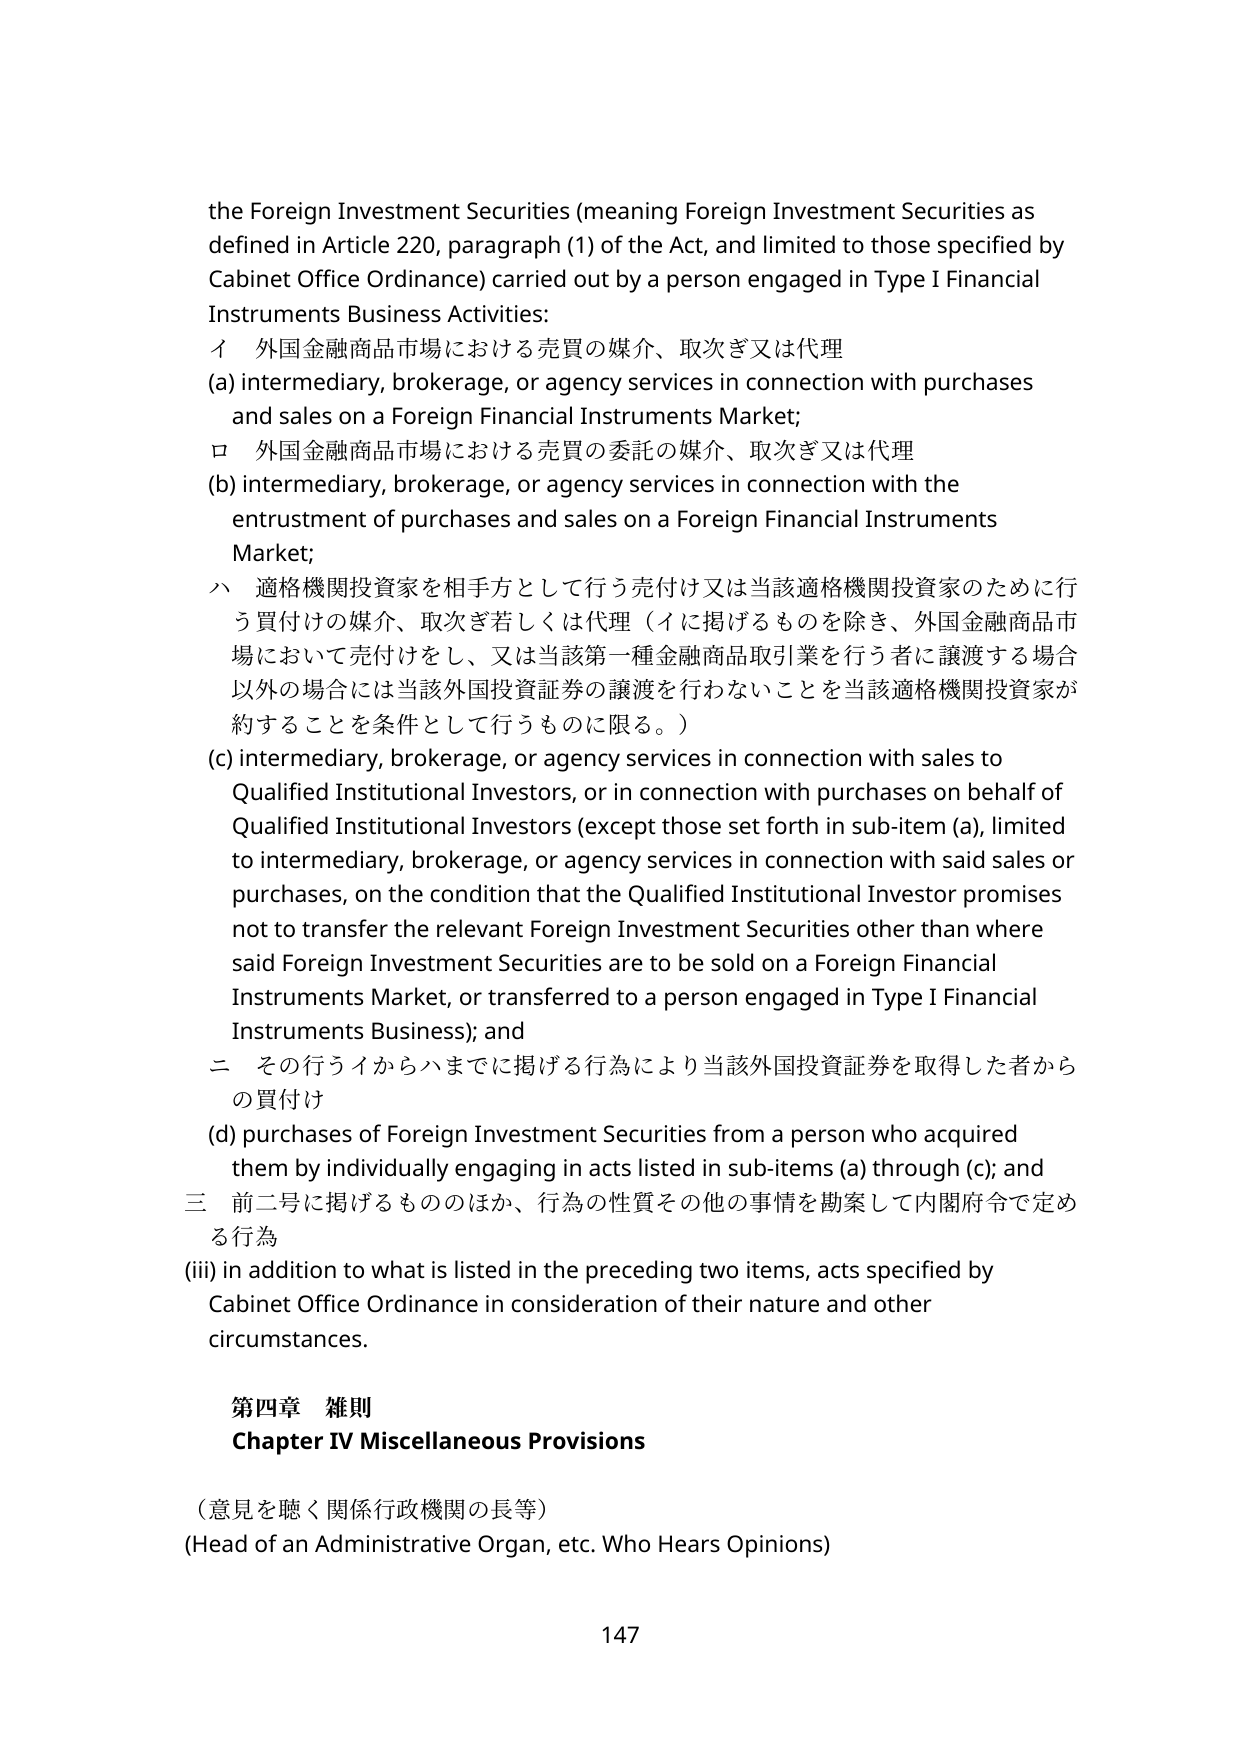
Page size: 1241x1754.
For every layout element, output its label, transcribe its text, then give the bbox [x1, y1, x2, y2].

text (c) intermediary, brokerage, or agency services in connection with sales to Qualified Institutional Investors, or in connection with purchases on behalf of Qualified Institutional Investors (except those set forth in sub-item (a), limited to intermediary, brokerage, or agency services in connection with said sales or purchases, on the condition that the Qualified Institutional Investor promises not to transfer the relevant Foreign Investment Securities other than where said Foreign Investment Securities are to be sold on a Foreign Financial Instruments Market, or transferred to a person engaged in Type I Financial Instruments Business); and [207, 740, 1079, 1048]
text Chapter IV Miscellaneous Provisions [230, 1424, 1079, 1458]
text 第四章 雑則 [230, 1389, 1079, 1424]
text (d) purchases of Foreign Investment Securities from a person who acquired them by individually engaging in acts listed in sub-items (a) through (c); and [207, 1116, 1079, 1184]
text (a) intermediary, brokerage, or agency services in connection with purchases and sales on a Foreign Financial Instruments Market; [207, 364, 1079, 433]
text (Head of an Administrative Organ, etc. Who Hears Opinions) [184, 1526, 1079, 1560]
text ロ 外国金融商品市場における売買の委託の媒介、取次ぎ又は代理 [207, 433, 1079, 467]
text ニ その行うイからハまでに掲げる行為により当該外国投資証券を取得した者からの買付け [207, 1048, 1079, 1116]
text (b) intermediary, brokerage, or agency services in connection with the entrustment of purchases and sales on a Foreign Financial Instruments Market; [207, 467, 1079, 569]
text （意見を聴く関係行政機関の長等） [184, 1492, 1079, 1526]
text ハ 適格機関投資家を相手方として行う売付け又は当該適格機関投資家のために行う買付けの媒介、取次ぎ若しくは代理（イに掲げるものを除き、外国金融商品市場において売付けをし、又は当該第一種金融商品取引業を行う者に譲渡する場合以外の場合には当該外国投資証券の譲渡を行わないことを当該適格機関投資家が約することを条件として行うものに限る。） [207, 569, 1079, 740]
text 三 前二号に掲げるもののほか、行為の性質その他の事情を勘案して内閣府令で定める行為 [184, 1184, 1079, 1253]
text イ 外国金融商品市場における売買の媒介、取次ぎ又は代理 [207, 330, 1079, 364]
text (iii) in addition to what is listed in the preceding two items, acts specified by Cabinet Office Ordinance in consideration of their nature and other circumstances. [184, 1253, 1079, 1355]
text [184, 194, 1079, 330]
